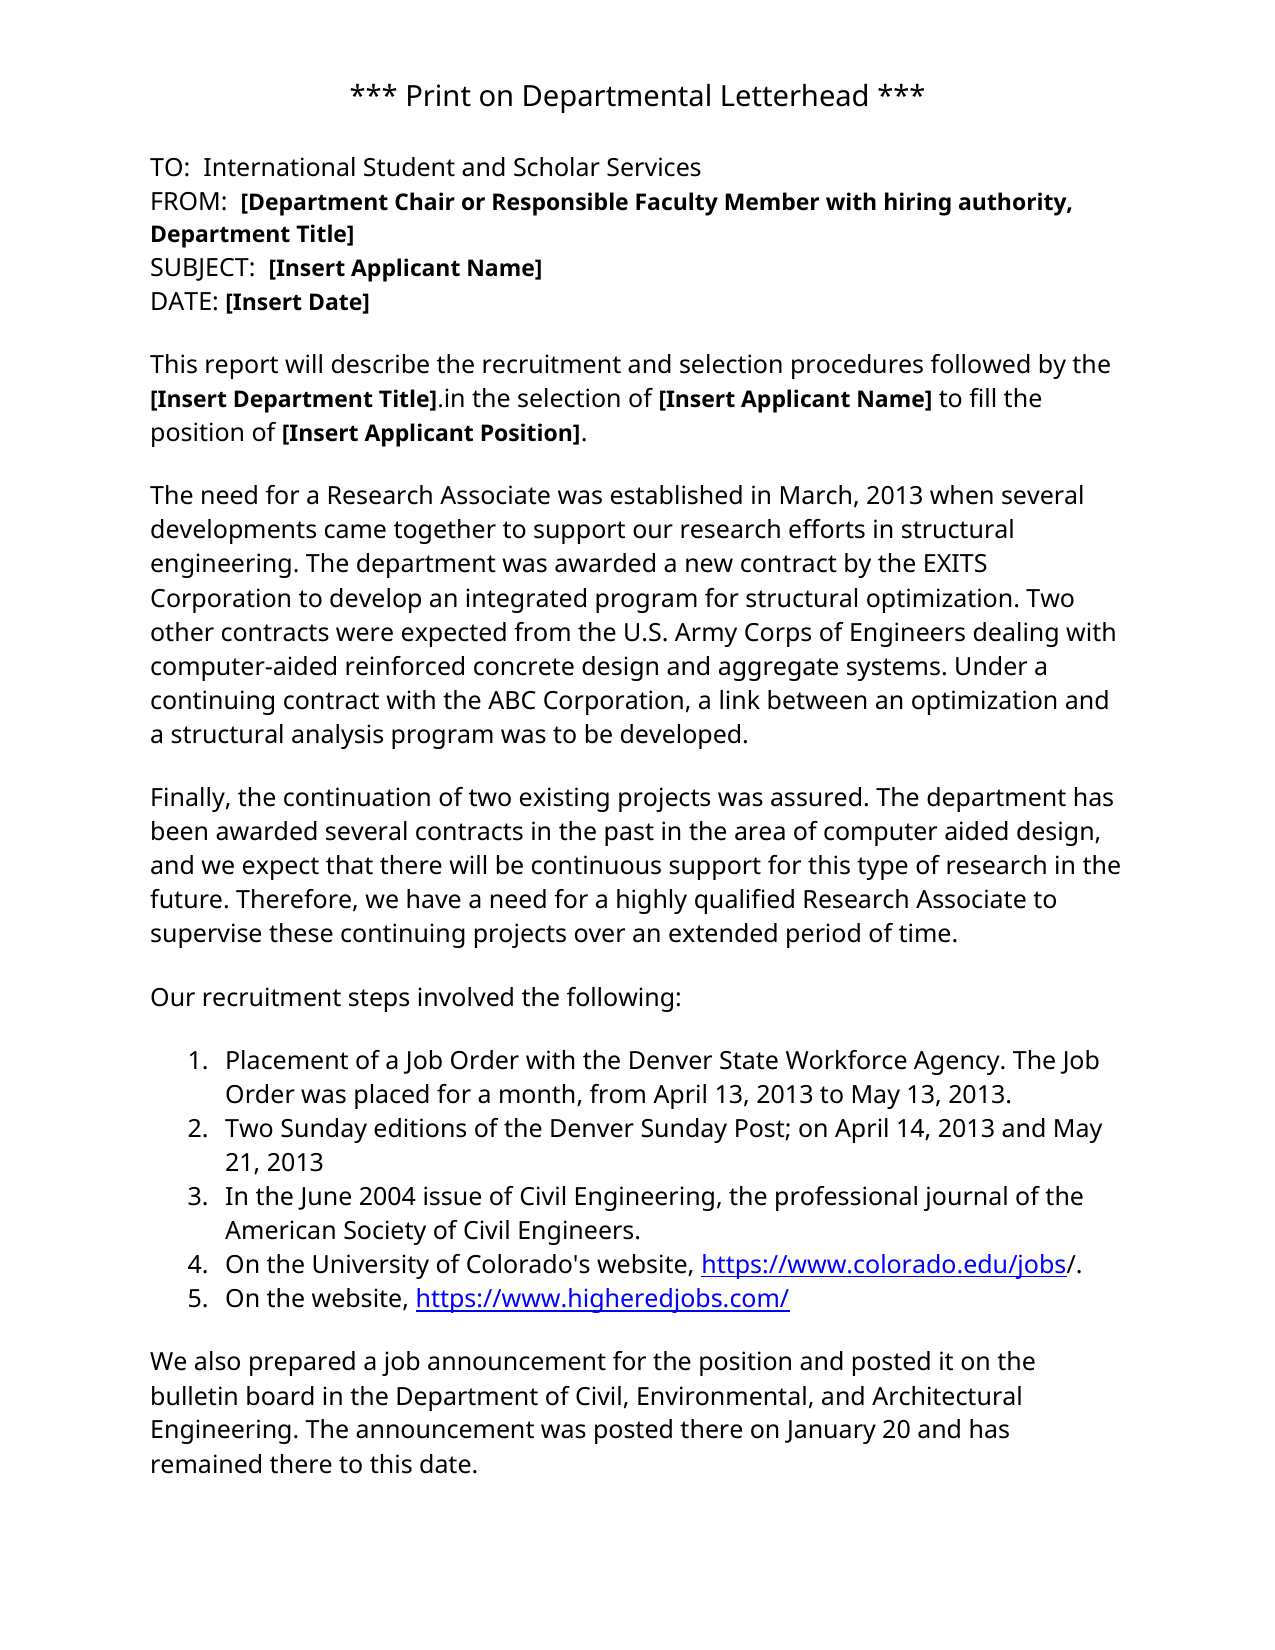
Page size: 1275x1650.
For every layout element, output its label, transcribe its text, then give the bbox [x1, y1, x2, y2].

list On the website, https://www.higheredjobs.com/ [187, 1281, 1125, 1315]
list On the University of Colorado's website, https://www.colorado.edu/jobs/. [187, 1247, 1125, 1281]
text Finally, the continuation of two existing projects was assured. The department has been awarded several contracts in the past in the area of computer aided design, and we expect that there will be continuous support for this type of research in the future. Therefore, we have a need for a highly qualified Research Associate to supervise these continuing projects over an extended period of time. [150, 780, 1125, 950]
text Our recruitment steps involved the following: [150, 979, 1125, 1013]
list Two Sunday editions of the Denver Sunday Post; on April 14, 2013 and May 21, 2013 [187, 1111, 1125, 1179]
text This report will describe the recruitment and selection procedures followed by the [Insert Department Title].in the selection of [Insert Applicant Name] to fill the position of [Insert Applicant Position]. [150, 347, 1125, 449]
text TO: International Student and Scholar Services FROM: [Department Chair or Responsible Faculty Member with hiring authority, Department Title] SUBJECT: [Insert Applicant Name] DATE: [Insert Date] [150, 150, 1125, 317]
text We also prepared a job announcement for the position and posted it on the bulletin board in the Department of Civil, Environmental, and Architectural Engineering. The announcement was posted there on January 20 and has remained there to this date. [150, 1344, 1125, 1480]
list In the June 2004 issue of Civil Engineering, the professional journal of the American Society of Civil Engineers. [187, 1179, 1125, 1247]
text The need for a Research Associate was established in March, 2013 when several developments came together to support our research efforts in structural engineering. The department was awarded a new contract by the EXITS Corporation to develop an integrated program for structural optimization. Two other contracts were expected from the U.S. Army Corps of Engineers dealing with computer-aided reinforced concrete design and aggregate systems. Under a continuing contract with the ABC Corporation, a link between an optimization and a structural analysis program was to be developed. [150, 478, 1125, 751]
list Placement of a Job Order with the Denver State Workforce Agency. The Job Order was placed for a month, from April 13, 2013 to May 13, 2013. [187, 1042, 1125, 1111]
